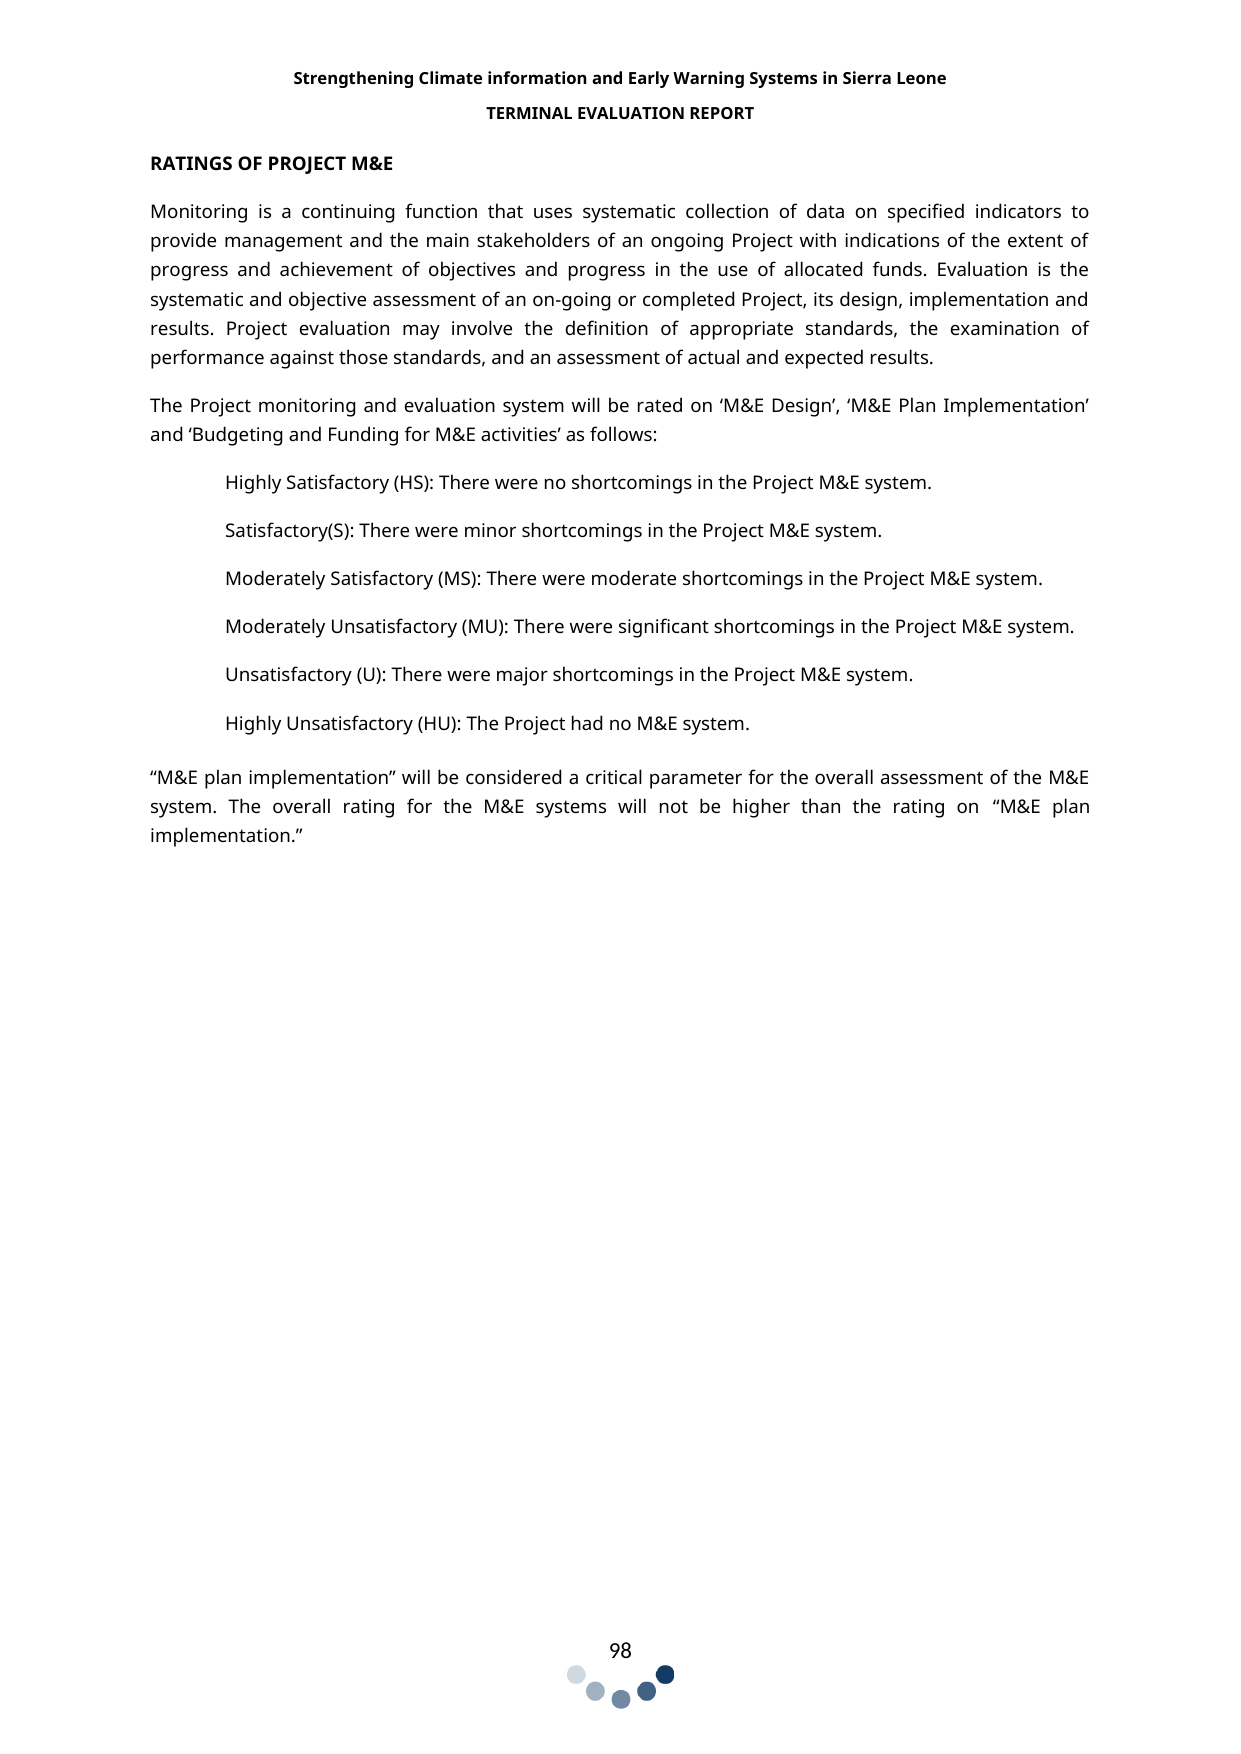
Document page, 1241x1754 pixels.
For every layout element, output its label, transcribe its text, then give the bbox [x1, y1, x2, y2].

text Unsatisfactory (U): There were major shortcomings in the Project M&E system. [225, 662, 1090, 687]
picture [566, 1664, 675, 1709]
text “M&E plan implementation” will be considered a critical parameter for the overall assessment of the M&E system. The overall rating for the M&E systems will not be higher than the rating on “M&E plan implementation.” [150, 764, 1090, 848]
text Highly Unsatisfactory (HU): The Project had no M&E system. [225, 710, 1090, 735]
text Highly Satisfactory (HS): There were no shortcomings in the Project M&E system. [225, 470, 1090, 495]
text Satisfactory(S): There were minor shortcomings in the Project M&E system. [225, 518, 1090, 543]
text RATINGS OF PROJECT M&E [150, 150, 1090, 176]
text Moderately Satisfactory (MS): There were moderate shortcomings in the Project M&E system. [225, 566, 1090, 591]
text Moderately Unsatisfactory (MU): There were significant shortcomings in the Project M&E system. [225, 614, 1090, 639]
text Monitoring is a continuing function that uses systematic collection of data on specified indicators to provide management and the main stakeholders of an ongoing Project with indications of the extent of progress and achievement of objectives and progress in the use of allocated funds. Evaluation is the systematic and objective assessment of an on-going or completed Project, its design, implementation and results. Project evaluation may involve the definition of appropriate standards, the examination of performance against those standards, and an assessment of actual and expected results. [150, 198, 1090, 370]
text The Project monitoring and evaluation system will be rated on ‘M&E Design’, ‘M&E Plan Implementation’ and ‘Budgeting and Funding for M&E activities’ as follows: [150, 392, 1090, 447]
